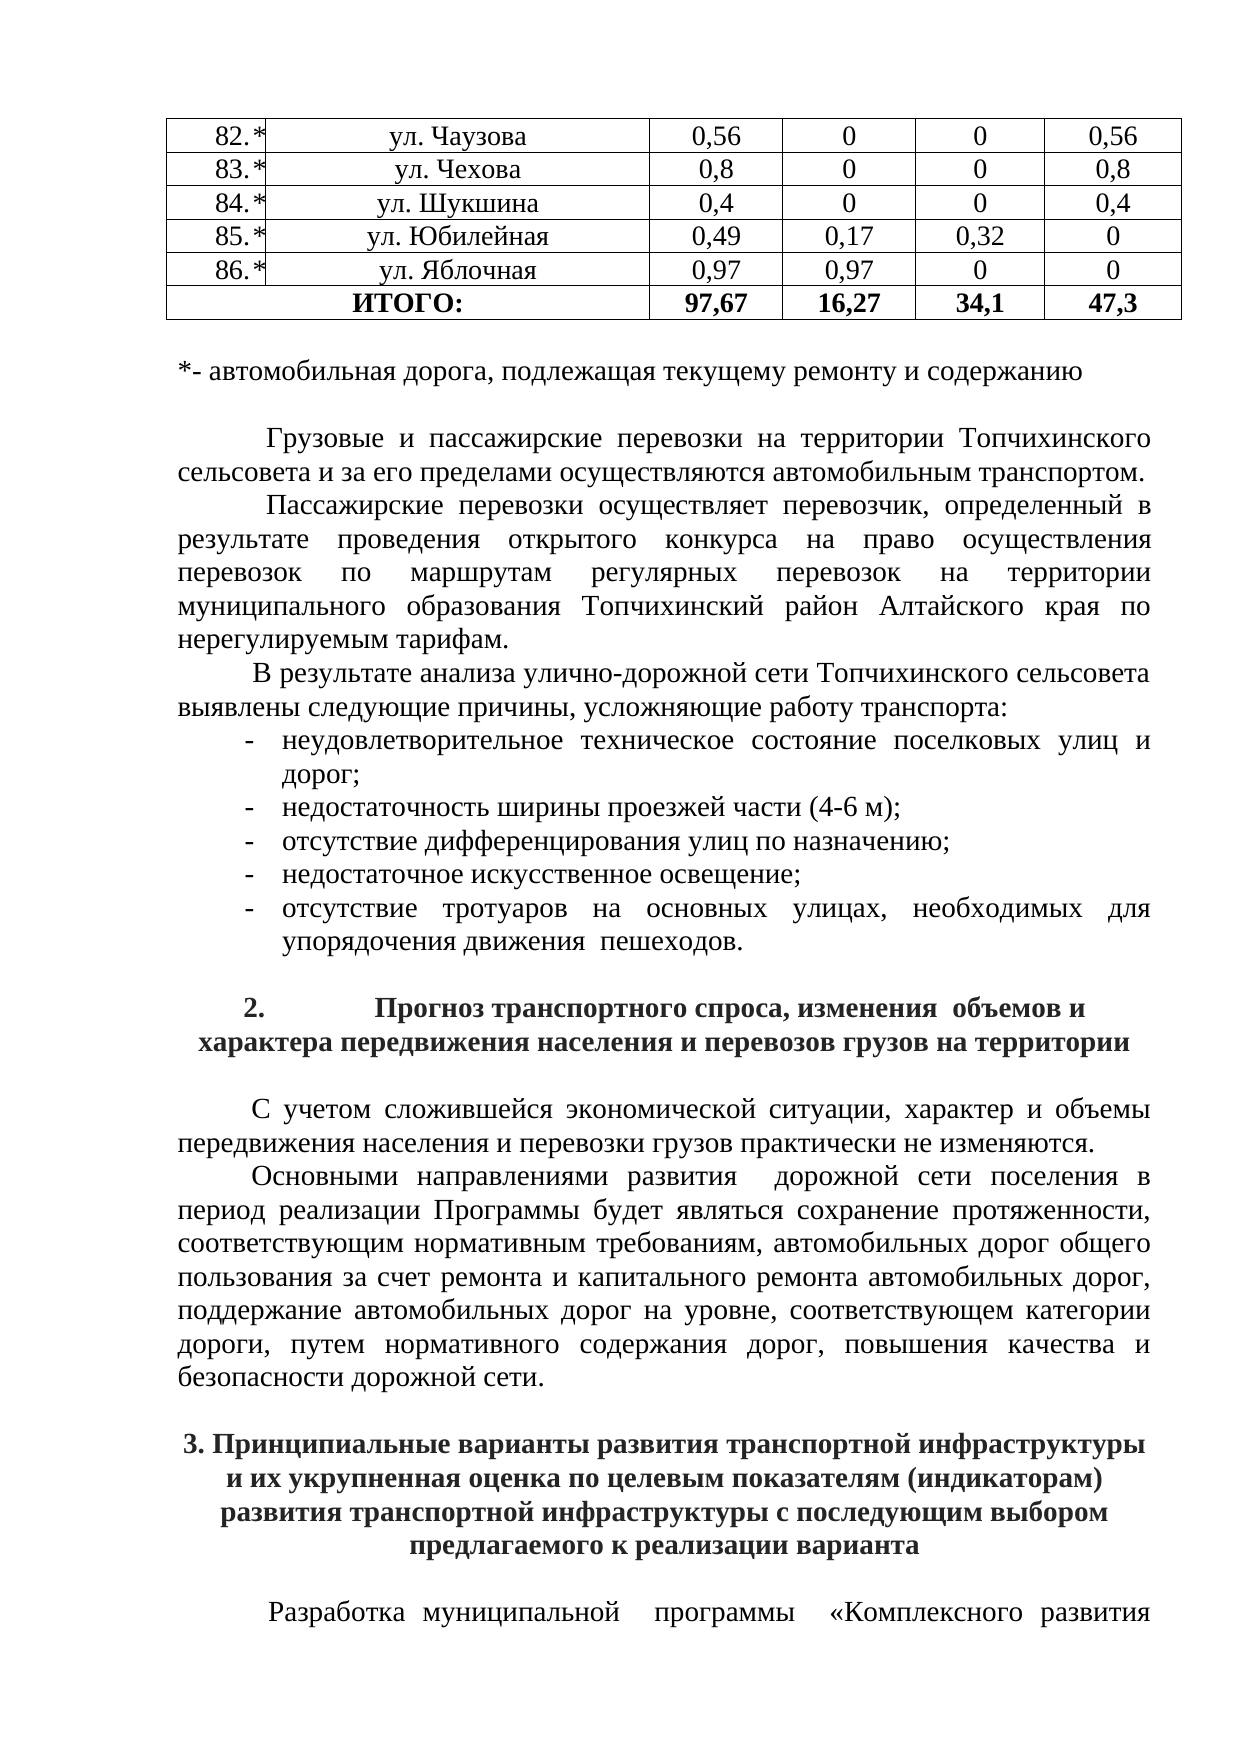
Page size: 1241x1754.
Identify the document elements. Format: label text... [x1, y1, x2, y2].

table_cell 0,8 [650, 153, 782, 185]
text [177, 1594, 1152, 1628]
table_cell 0,17 [783, 220, 915, 252]
table_cell * [167, 220, 265, 252]
list отсутствие тротуаров на основных улицах, необходимых для упорядочения движения пешеходов. [244, 890, 1152, 957]
table_cell 0,56 [1045, 119, 1181, 152]
table_cell 0 [783, 119, 915, 152]
table_cell 0,4 [1045, 186, 1181, 218]
table_cell 34,1 [916, 286, 1044, 319]
table_cell 97,67 [650, 286, 782, 319]
table_cell * [167, 153, 265, 185]
table_cell 0,8 [1045, 153, 1181, 185]
table_cell 0 [783, 186, 915, 218]
text Основными направлениями развития дорожной сети поселения в период реализации Программы будет являться сохранение протяженности, соответствующим нормативным требованиям, автомобильных дорог общего пользования за счет ремонта и капитального ремонта автомобильных дорог, поддержание автомобильных дорог на уровне, соответствующем категории дороги, путем нормативного содержания дорог, повышения качества и безопасности дорожной сети. [177, 1158, 1152, 1393]
table_cell ул. Чехова [266, 153, 649, 185]
table_cell 0,4 [650, 186, 782, 218]
table_cell 0,56 [650, 119, 782, 152]
table_cell * [167, 186, 265, 218]
table_cell 16,27 [783, 286, 915, 319]
table_cell 0,32 [916, 220, 1044, 252]
table_cell 0 [1045, 253, 1181, 285]
text С учетом сложившейся экономической ситуации, характер и объемы передвижения населения и перевозки грузов практически не изменяются. [177, 1091, 1152, 1158]
table_cell 0,97 [783, 253, 915, 285]
text *- автомобильная дорога, подлежащая текущему ремонту и содержанию [177, 353, 1152, 387]
table_cell * [167, 119, 265, 152]
table_cell 0 [916, 186, 1044, 218]
table_cell ул. Чаузова [266, 119, 649, 152]
table_cell 0 [916, 153, 1044, 185]
text В результате анализа улично-дорожной сети Топчихинского сельсовета выявлены следующие причины, усложняющие работу транспорта: [177, 655, 1152, 722]
text 3. Принципиальные варианты развития транспортной инфраструктуры и их укрупненная оценка по целевым показателям (индикаторам) развития транспортной инфраструктуры с последующим выбором предлагаемого к реализации варианта [177, 1427, 1152, 1561]
table_cell 47,3 [1045, 286, 1181, 319]
table_cell 0,97 [650, 253, 782, 285]
table_cell ИТОГО: [167, 286, 649, 319]
table_cell 0 [1045, 220, 1181, 252]
table_cell ул. Юбилейная [266, 220, 649, 252]
table_cell ул. Яблочная [266, 253, 649, 285]
list Прогноз транспортного спроса, изменения объемов и характера передвижения населения и перевозов грузов на территории [177, 991, 1152, 1058]
table_cell 0 [916, 253, 1044, 285]
list отсутствие дифференцирования улиц по назначению; [244, 823, 1152, 856]
list недостаточное искусственное освещение; [244, 856, 1152, 890]
table_cell ул. Шукшина [266, 186, 649, 218]
list неудовлетворительное техническое состояние поселковых улиц и дорог; [244, 722, 1152, 789]
table_cell 0 [916, 119, 1044, 152]
table_cell * [167, 253, 265, 285]
text Пассажирские перевозки осуществляет перевозчик, определенный в результате проведения открытого конкурса на право осуществления перевозок по маршрутам регулярных перевозок на территории муниципального образования Топчихинский район Алтайского края по нерегулируемым тарифам. [177, 487, 1152, 655]
table_cell 0 [783, 153, 915, 185]
table_cell 0,49 [650, 220, 782, 252]
text Грузовые и пассажирские перевозки на территории Топчихинского сельсовета и за его пределами осуществляются автомобильным транспортом. [177, 420, 1152, 487]
list недостаточность ширины проезжей части (4-); [244, 789, 1152, 823]
